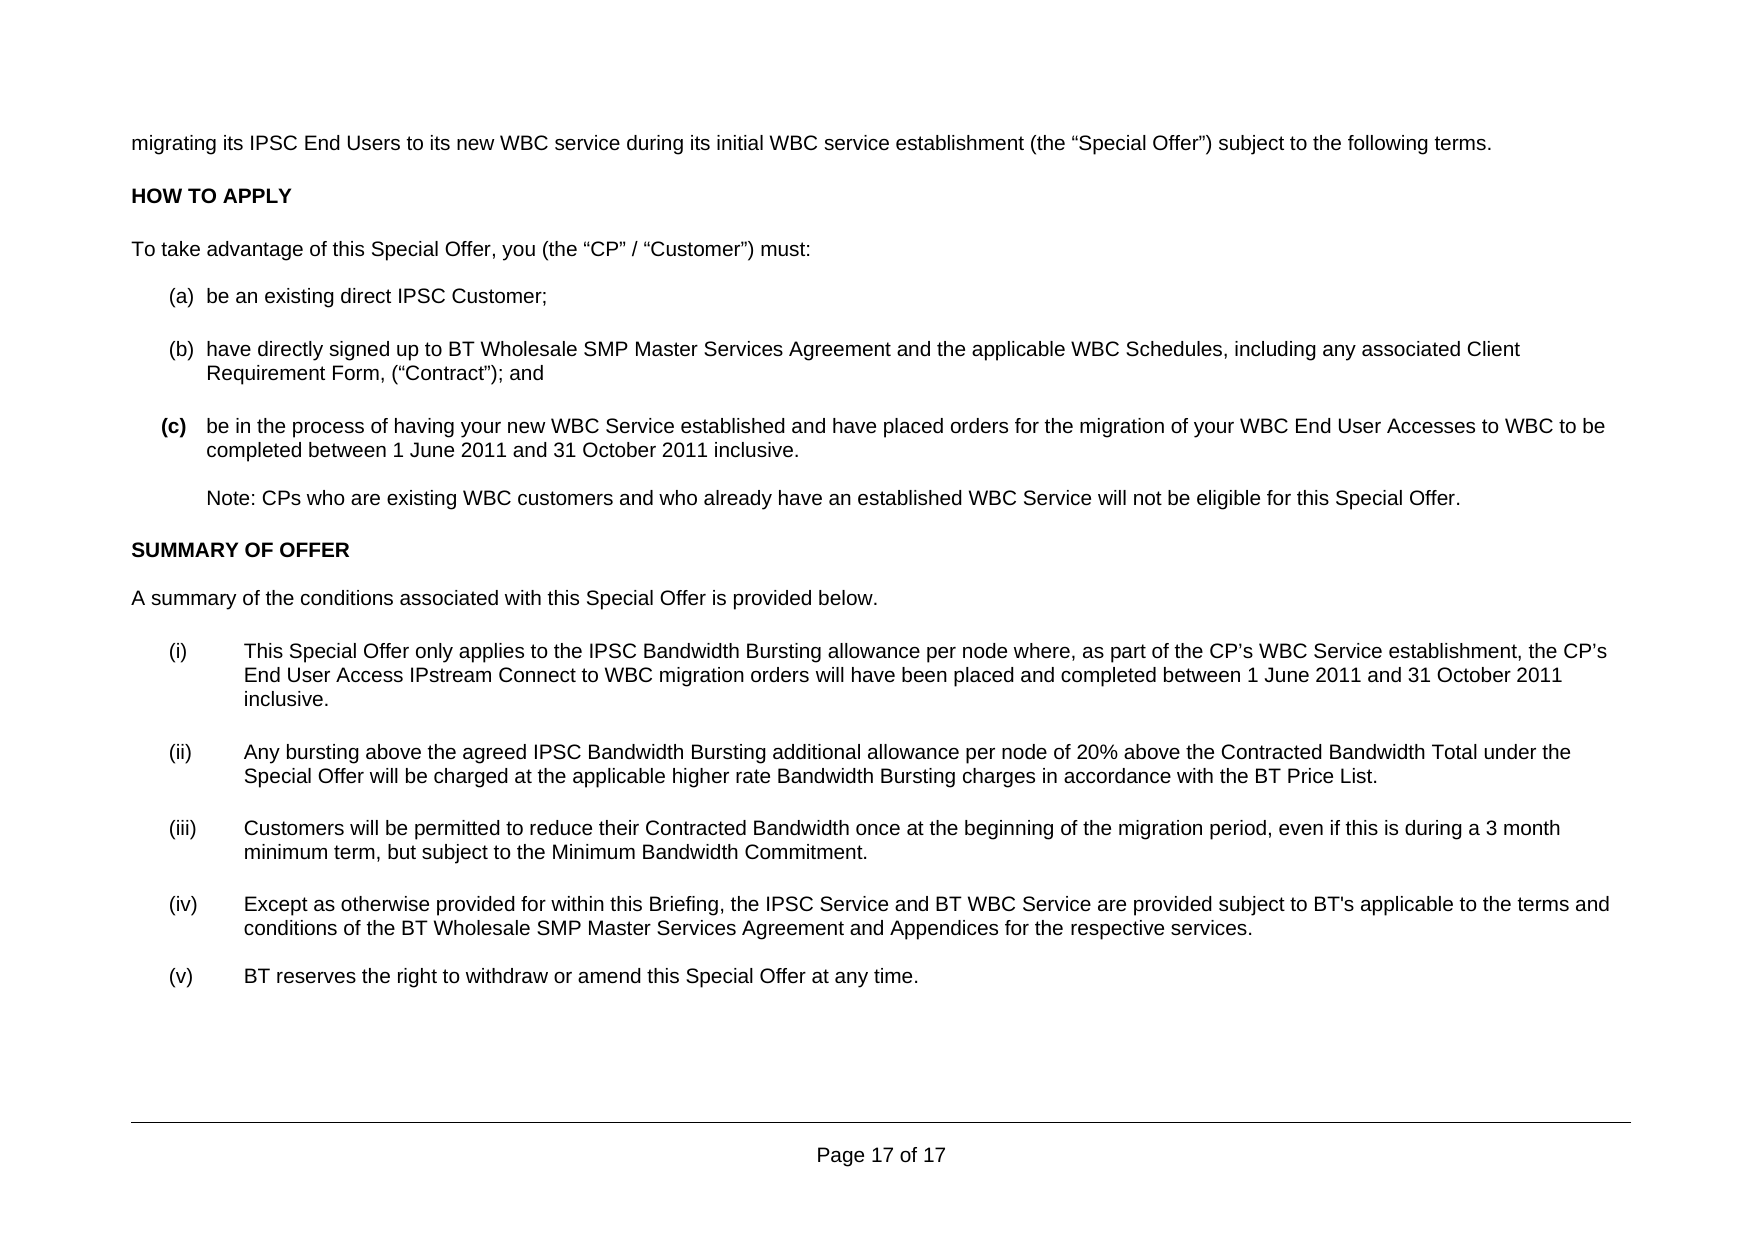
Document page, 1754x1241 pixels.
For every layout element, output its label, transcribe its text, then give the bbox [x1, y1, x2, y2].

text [131, 131, 1631, 184]
list Any bursting above the agreed IPSC Bandwidth Bursting additional allowance per node of 20% above the Contracted Bandwidth Total under the Special Offer will be charged at the applicable higher rate Bandwidth Bursting charges in accordance with the BT Price List. [169, 739, 1631, 816]
text A summary of the conditions associated with this Special Offer is provided below. [131, 586, 1631, 639]
list This Special Offer only applies to the IPSC Bandwidth Bursting allowance per node where, as part of the CP’s WBC Service establishment, the CP’s End User Access IPstream Connect to WBC migration orders will have been placed and completed between 1 June 2011 and 31 October 2011 inclusive. [169, 639, 1631, 739]
text SUMMARY OF OFFER [131, 538, 1631, 562]
list be an existing direct IPSC Customer; [169, 284, 1631, 337]
text To take advantage of this Special Offer, you (the “CP” / “Customer”) must: [131, 236, 1631, 260]
text HOW TO APPLY [131, 184, 1631, 236]
list Customers will be permitted to reduce their Contracted Bandwidth once at the beginning of the migration period, even if this is during a 3 month minimum term, but subject to the Minimum Bandwidth Commitment. [169, 816, 1631, 892]
list Except as otherwise provided for within this Briefing, the IPSC Service and BT WBC Service are provided subject to BT's applicable to the terms and conditions of the BT Wholesale SMP Master Services Agreement and Appendices for the respective services. [169, 892, 1631, 940]
list be in the process of having your new WBC Service established and have placed orders for the migration of your WBC End User Accesses to WBC to be completed between 1 June 2011 and 31 October 2011 inclusive. Note: CPs who are existing WBC customers and who already have an established WBC Service will not be eligible for this Special Offer. [161, 414, 1631, 538]
list BT reserves the right to withdraw or amend this Special Offer at any time. [169, 964, 1631, 988]
list have directly signed up to BT Wholesale SMP Master Services Agreement and the applicable WBC Schedules, including any associated Client Requirement Form, (“Contract”); and [169, 337, 1631, 414]
